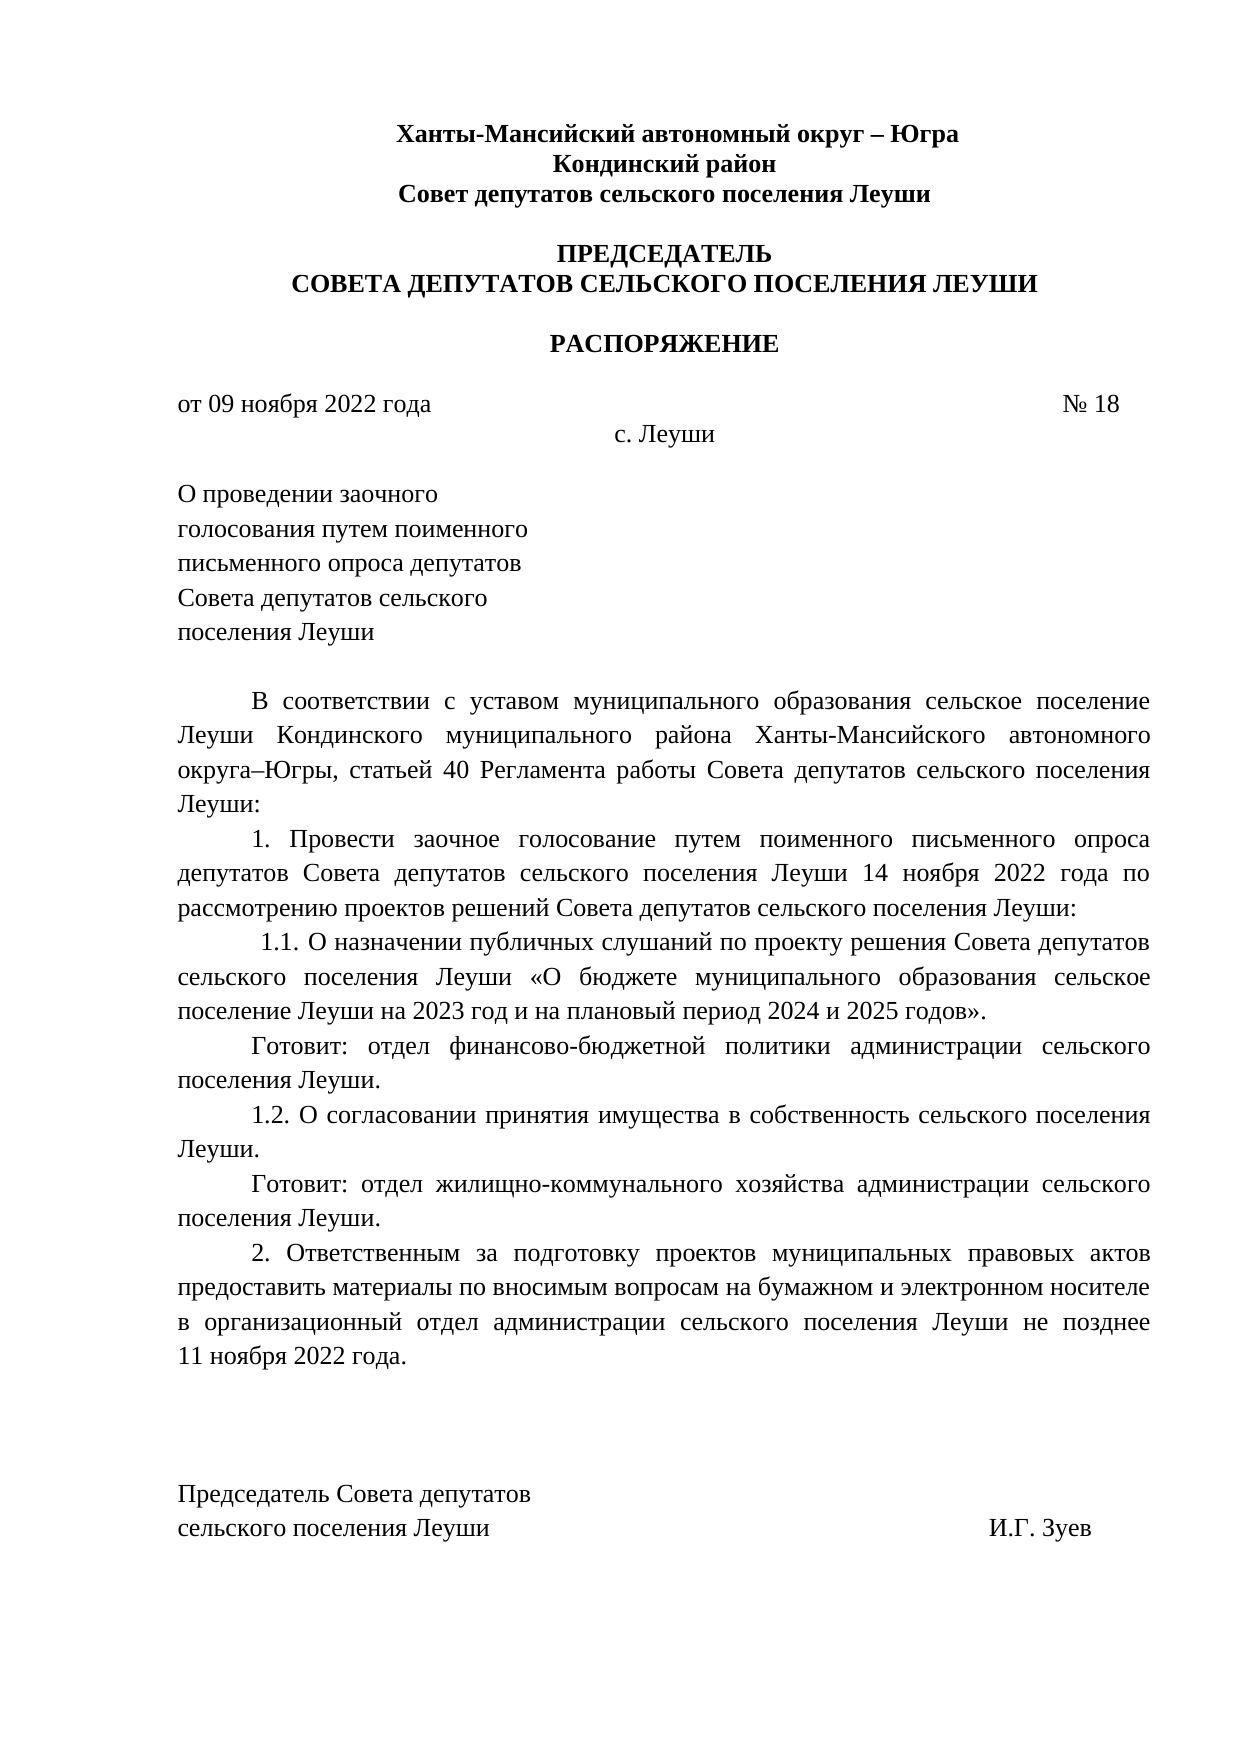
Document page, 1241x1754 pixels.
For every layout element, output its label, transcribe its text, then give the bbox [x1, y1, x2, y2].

text Председатель Совета депутатов [177, 1478, 1152, 1508]
text Готовит: отдел финансово-бюджетной политики администрации сельского поселения Леуши. [177, 1030, 1152, 1094]
text Готовит: отдел жилищно-коммунального хозяйства администрации сельского поселения Леуши. [177, 1168, 1152, 1232]
text 1.2. О согласовании принятия имущества в собственность сельского поселения Леуши. [177, 1099, 1152, 1163]
text Совет депутатов сельского поселения Леуши [177, 178, 1152, 208]
subtitle Ханты-Мансийский автономный округ – Югра [177, 118, 1152, 148]
text В соответствии с уставом муниципального образования сельское поселение Леуши Кондинского муниципального района Ханты-Мансийского автономного округа–Югры, статьей 40 Регламента работы Совета депутатов сельского поселения Леуши: [177, 685, 1152, 818]
text О проведении заочного голосования путем поименного письменного опроса депутатов Совета депутатов сельского поселения Леуши [177, 478, 576, 646]
text от 09 ноября 2022 года № 18 [177, 388, 1152, 418]
text 2. Ответственным за подготовку проектов муниципальных правовых актов предоставить материалы по вносимым вопросам на бумажном и электронном носителе в организационный отдел администрации сельского поселения Леуши не позднее 11 ноября 2022 года. [177, 1237, 1152, 1370]
subtitle Кондинский район [177, 148, 1152, 178]
text СОВЕТА ДЕПУТАТОВ СЕЛЬСКОГО ПОСЕЛЕНИЯ ЛЕУШИ [177, 268, 1152, 298]
text 1. Провести заочное голосование путем поименного письменного опроса депутатов Совета депутатов сельского поселения Леуши 14 ноября 2022 года по рассмотрению проектов решений Совета депутатов сельского поселения Леуши: [177, 823, 1152, 922]
text с. Леуши [177, 418, 1152, 448]
subtitle РАСПОРЯЖЕНИЕ [177, 328, 1152, 358]
text сельского поселения Леуши И.Г. Зуев [177, 1512, 1152, 1542]
text 1.1. О назначении публичных слушаний по проекту решения Совета депутатов сельского поселения Леуши «О бюджете муниципального образования сельское поселение Леуши на 2023 год и на плановый период 2024 и 2025 годов». [177, 926, 1152, 1025]
text ПРЕДСЕДАТЕЛЬ [177, 238, 1152, 268]
